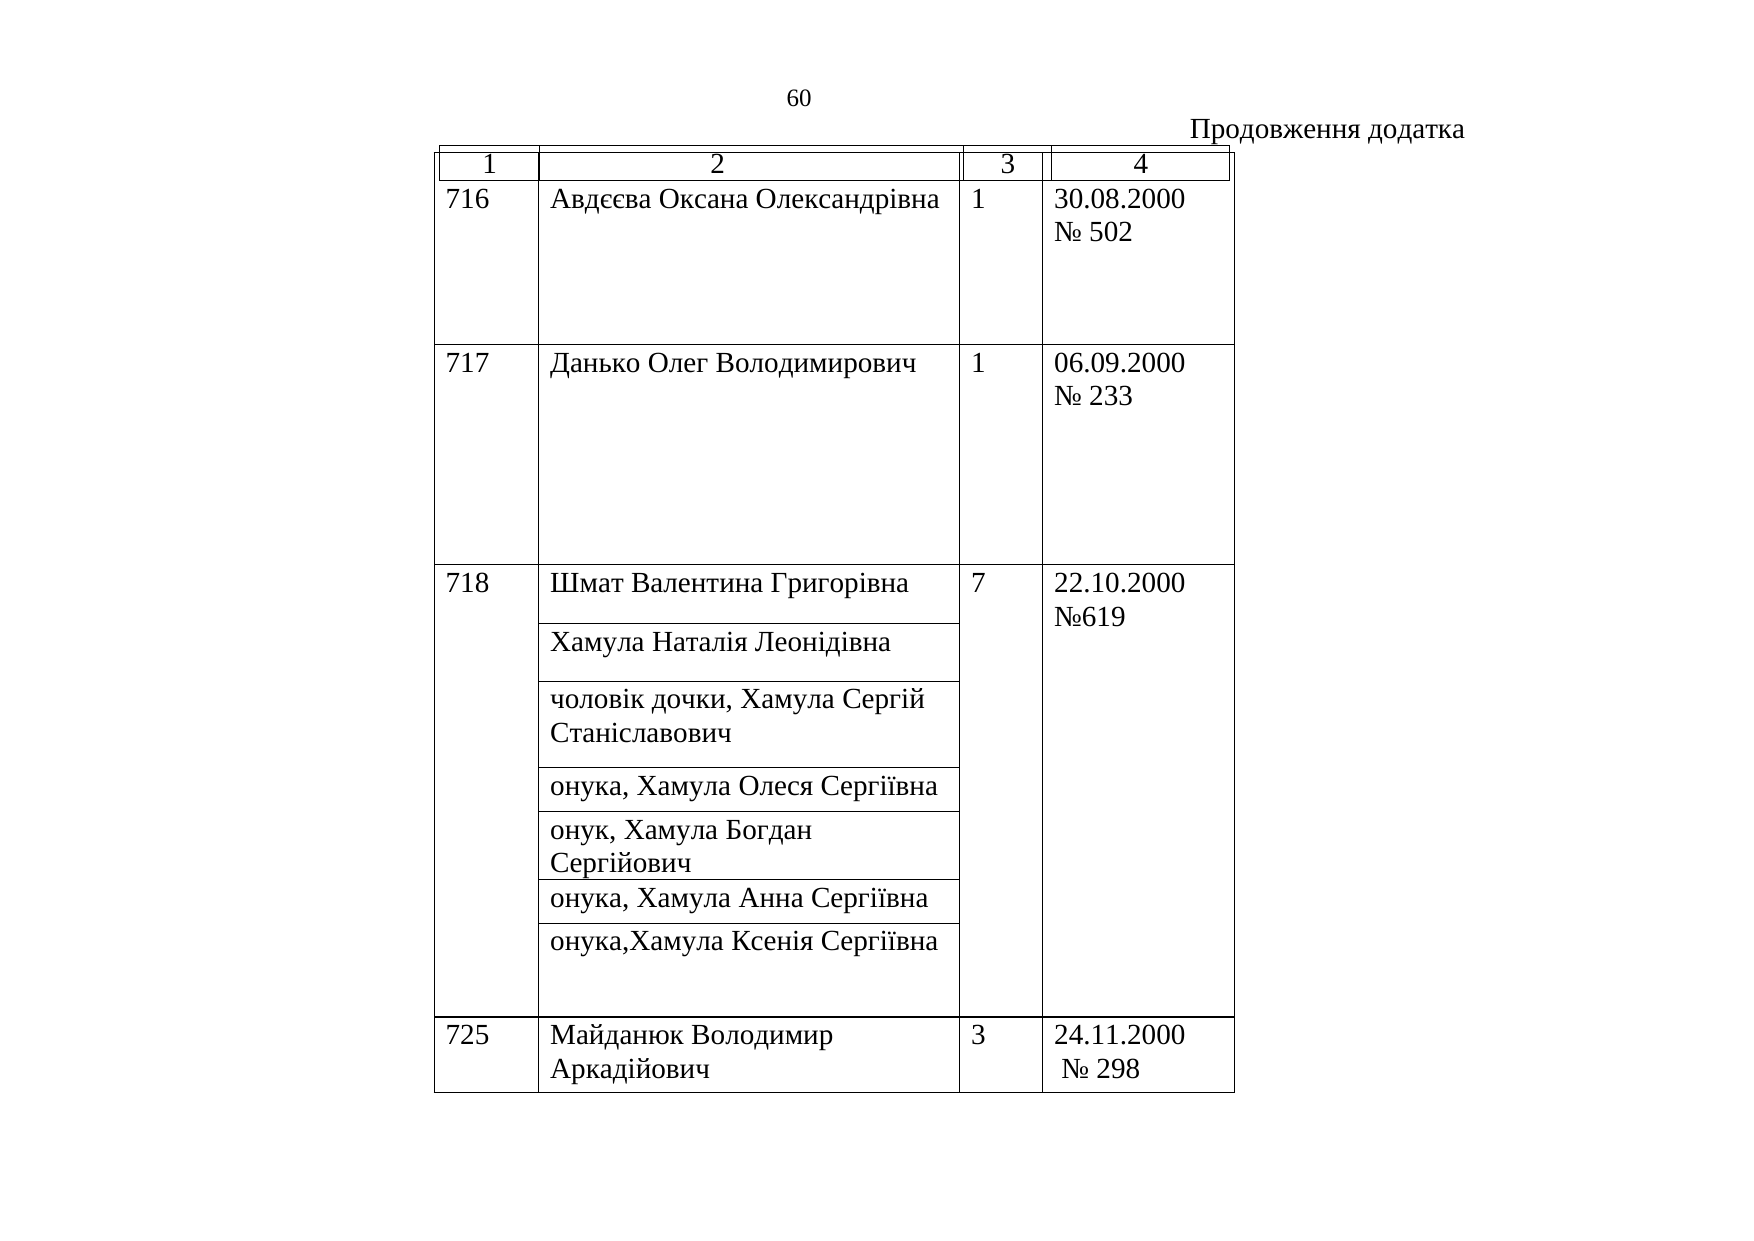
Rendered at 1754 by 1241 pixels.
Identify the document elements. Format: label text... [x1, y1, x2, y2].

table_cell 1 [964, 153, 1042, 180]
table_cell Хамула Наталія Леонідівна [539, 624, 959, 681]
table_cell Майданюк Володимир Аркадійович [539, 1018, 959, 1092]
table_cell онук, Хамула Богдан Сергійович [539, 812, 959, 879]
table_cell 7 [960, 565, 1042, 1016]
table_cell 06.09.2000 № 233 [1043, 345, 1234, 564]
table_cell Данько Олег Володимирович [539, 345, 959, 564]
table_cell [435, 345, 538, 564]
table_cell онука, Хамула Олеся Сергіївна [539, 768, 959, 811]
table_cell онука, Хамула Анна Сергіївна [539, 880, 959, 922]
table_cell Авдєєва Оксана Олександрівна [540, 153, 959, 180]
table_cell [435, 565, 538, 1016]
table_cell чоловік дочки, Хамула Сергій Станіславович [539, 682, 959, 767]
table_cell 1 [960, 345, 1042, 564]
table_cell [435, 1018, 538, 1092]
table_cell 1 [960, 181, 1042, 344]
table_cell 30.08.2000 № 502 [1043, 153, 1234, 344]
table_cell 24.11.2000 № 298 [1043, 1018, 1234, 1092]
table_cell 22.10.2000 №619 [1043, 565, 1234, 1016]
table_cell онука,Хамула Ксенія Сергіївна [539, 924, 959, 1016]
table_cell [435, 153, 538, 344]
table_cell Авдєєва Оксана Олександрівна [539, 181, 959, 344]
table_cell 3 [960, 1018, 1042, 1092]
table_cell Шмат Валентина Григорівна [539, 565, 959, 623]
